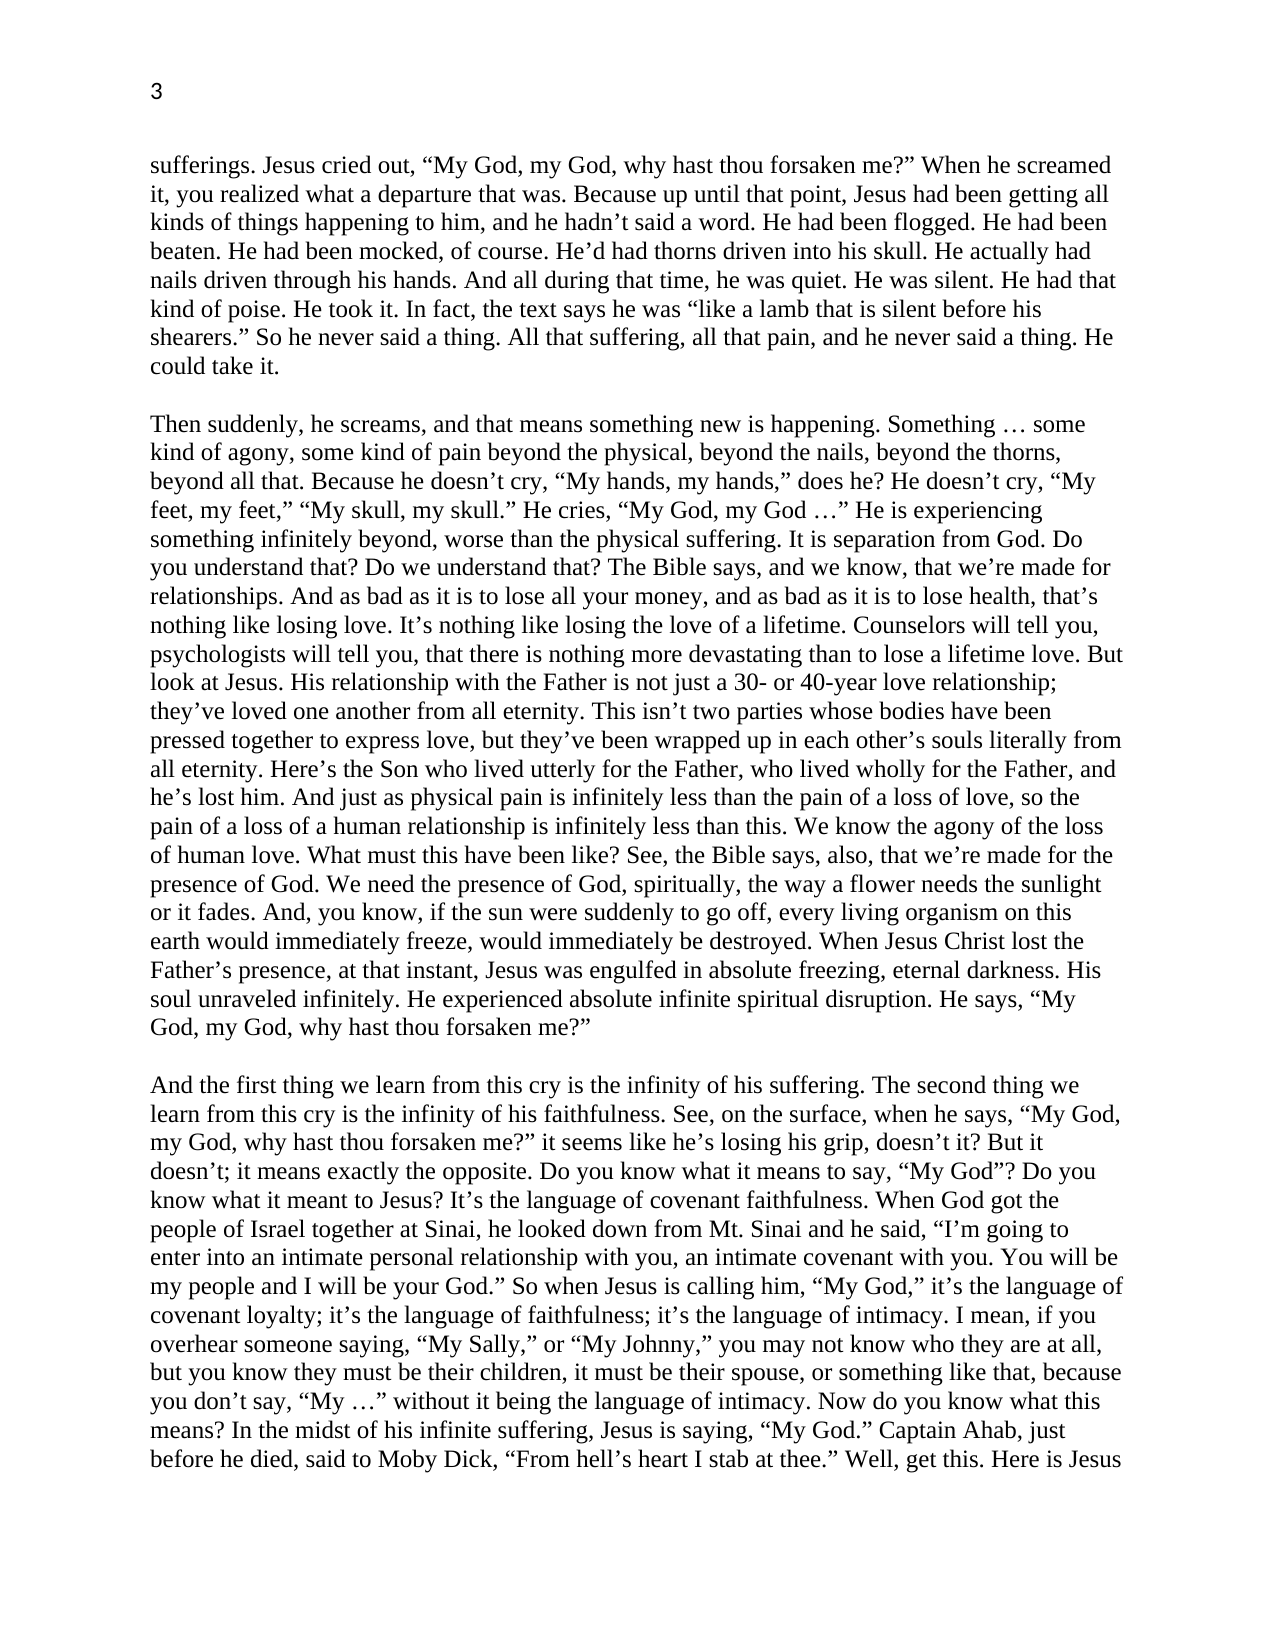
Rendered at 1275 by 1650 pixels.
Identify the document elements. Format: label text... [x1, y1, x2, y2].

text Then suddenly, he screams, and that means something new is happening. Something … some kind of agony, some kind of pain beyond the physical, beyond the nails, beyond the thorns, beyond all that. Because he doesn’t cry, “My hands, my hands,” does he? He doesn’t cry, “My feet, my feet,” “My skull, my skull.” He cries, “My God, my God …” He is experiencing something infinitely beyond, worse than the physical suffering. It is separation from God. Do you understand that? Do we understand that? The Bible says, and we know, that we’re made for relationships. And as bad as it is to lose all your money, and as bad as it is to lose health, that’s nothing like losing love. It’s nothing like losing the love of a lifetime. Counselors will tell you, psychologists will tell you, that there is nothing more devastating than to lose a lifetime love. But look at Jesus. His relationship with the Father is not just a 30- or 40-year love relationship; they’ve loved one another from all eternity. This isn’t two parties whose bodies have been pressed together to express love, but they’ve been wrapped up in each other’s souls literally from all eternity. Here’s the Son who lived utterly for the Father, who lived wholly for the Father, and he’s lost him. And just as physical pain is infinitely less than the pain of a loss of love, so the pain of a loss of a human relationship is infinitely less than this. We know the agony of the loss of human love. What must this have been like? See, the Bible says, also, that we’re made for the presence of God. We need the presence of God, spiritually, the way a flower needs the sunlight or it fades. And, you know, if the sun were suddenly to go off, every living organism on this earth would immediately freeze, would immediately be destroyed. When Jesus Christ lost the Father’s presence, at that instant, Jesus was engulfed in absolute freezing, eternal darkness. His soul unraveled infinitely. He experienced absolute infinite spiritual disruption. He says, “My God, my God, why hast thou forsaken me?” [150, 409, 1125, 1041]
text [150, 1070, 1125, 1472]
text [150, 150, 1125, 380]
